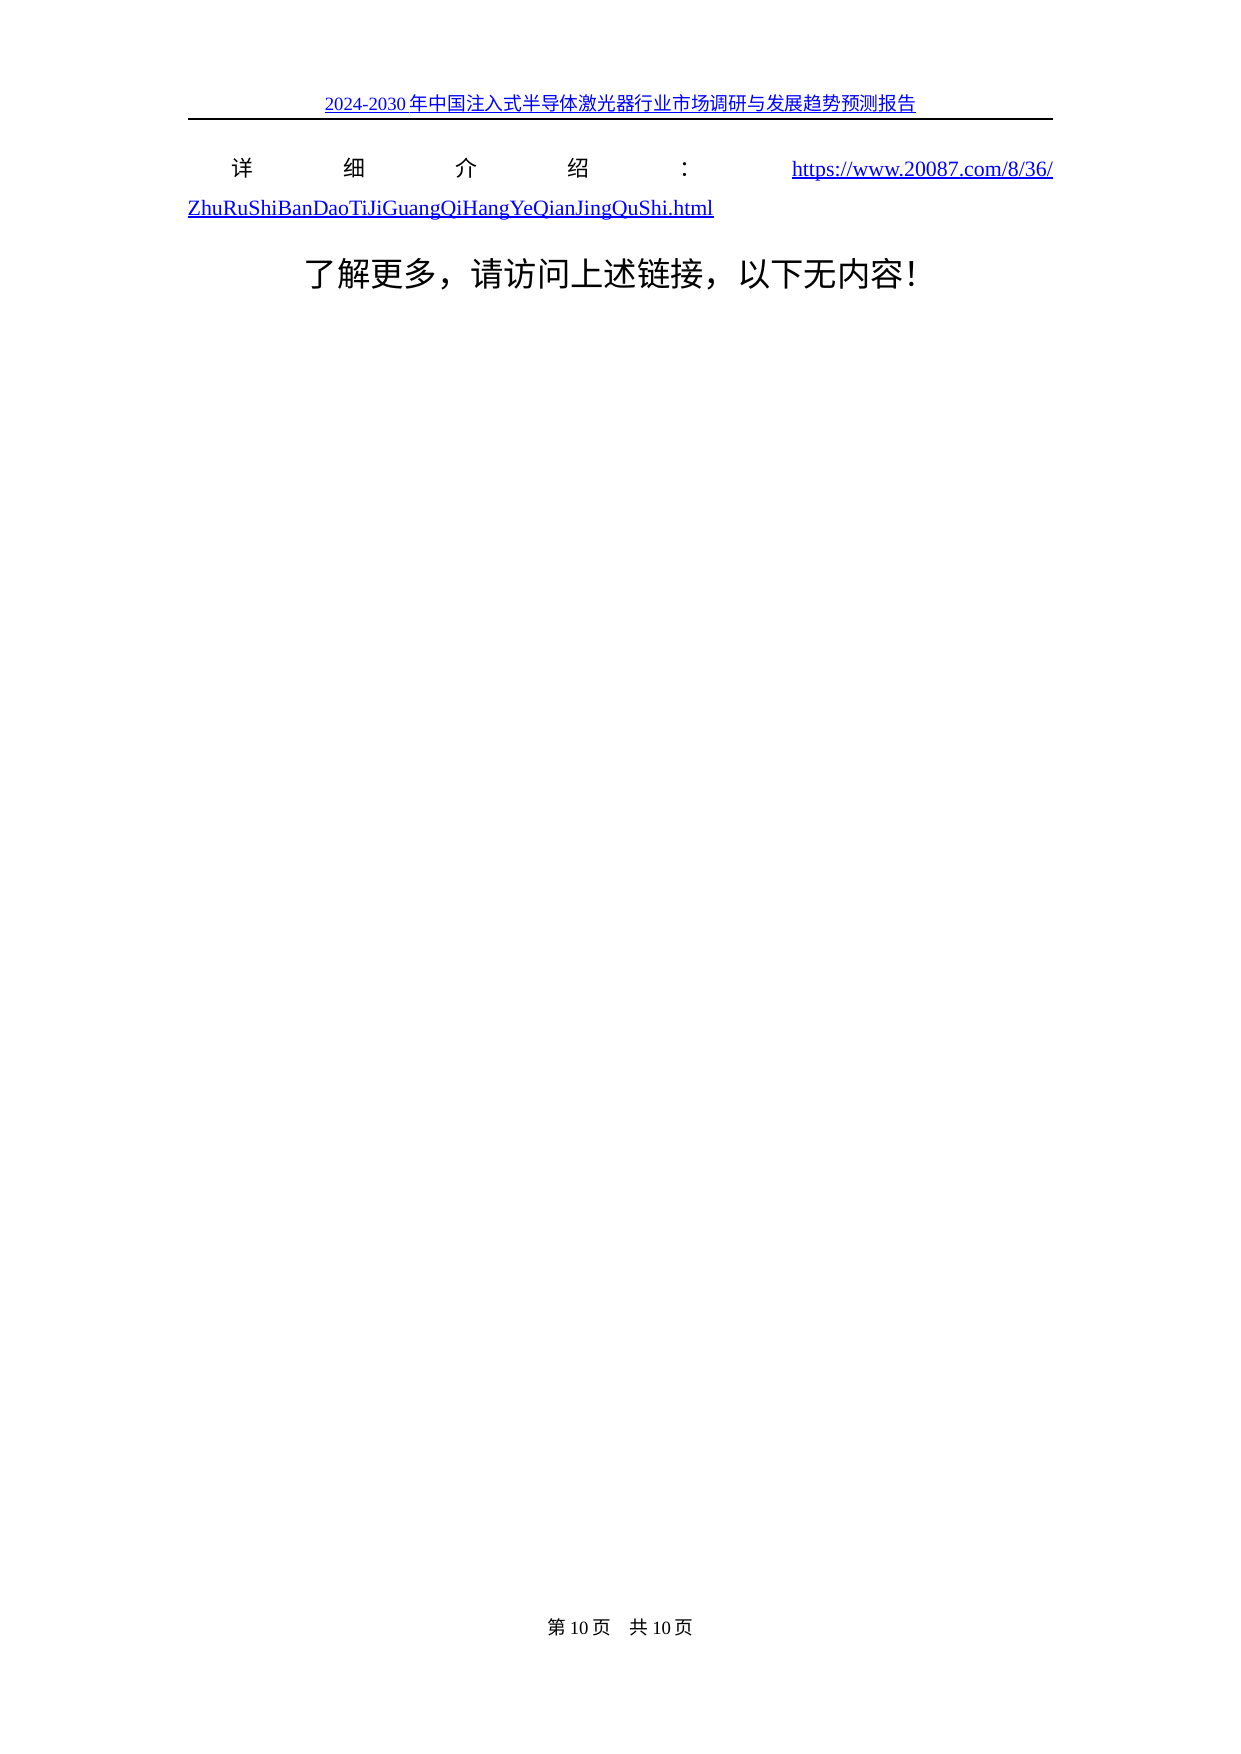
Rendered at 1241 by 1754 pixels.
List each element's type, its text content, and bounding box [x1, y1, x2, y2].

title 了解更多，请访问上述链接，以下无内容！ [187, 239, 1053, 304]
text 详细介绍：https://www.20087.com/8/36/ZhuRuShiBanDaoTiJiGuangQiHangYeQianJingQuShi.html [187, 150, 1053, 223]
